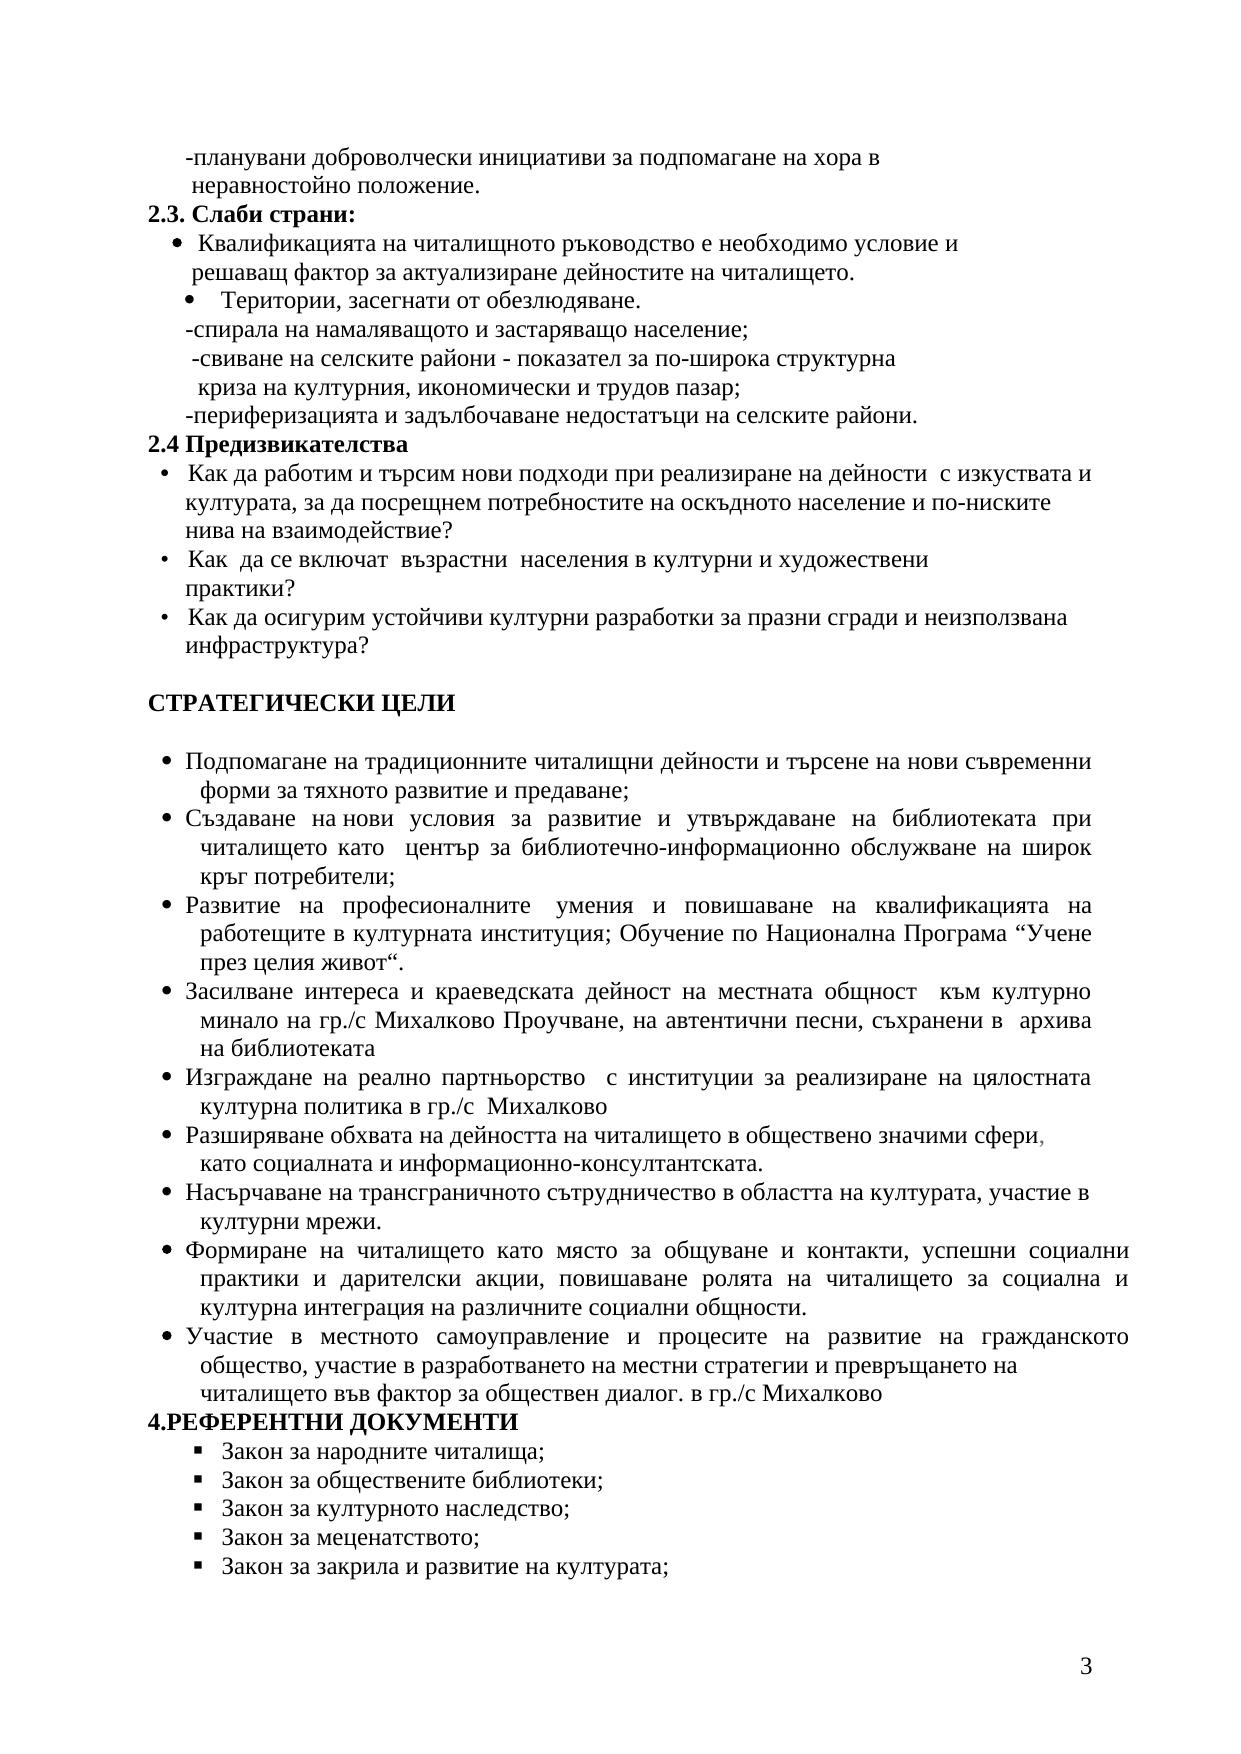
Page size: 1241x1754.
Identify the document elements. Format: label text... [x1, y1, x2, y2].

list Засилване интереса и краеведската дейност на местната общност към културно минало на гр./с Михалково Проучване, на автентични песни, съхранени в архива на библиотеката [162, 976, 1092, 1062]
text решаващ фактор за актуализиране дейностите на читалището. [148, 257, 1033, 286]
list Подпомагане на традиционните читалищни дейности и търсене на нови съвременни форми за тяхното развитие и предаване; [162, 746, 1092, 803]
text неравностойно положение. [148, 171, 1033, 199]
text читалището във фактор за обществен диалог. в гр./с Михалково [200, 1378, 1130, 1407]
list Изграждане на реално партньорство с институции за реализиране на цялостната културна политика в гр./с Михалково [162, 1062, 1092, 1120]
text  Квалификацията на читалищното ръководство е необходимо условие и [148, 228, 1033, 257]
list Закон за закрила и развитие на културата; [148, 1551, 1092, 1580]
list Закон за меценатството; [148, 1522, 1092, 1551]
text нива на взаимодействие? [148, 516, 1092, 544]
text СТРАТЕГИЧЕСКИ ЦЕЛИ [148, 688, 1092, 717]
list Формиране на читалището като място за общуване и контакти, успешни социални практики и дарителски акции, повишаване ролята на читалището за социална и културна интеграция на различните социални общности. [162, 1235, 1130, 1321]
list Закон за обществените библиотеки; [148, 1465, 1092, 1493]
list Закон за културното наследство; [148, 1493, 1092, 1522]
list Развитие на професионалните умения и повишаване на квалификацията на работещите в културната институция; Обучение по Национална Програма “Учене през целия живот“. [162, 890, 1092, 976]
text културата, за да посрещнем потребностите на оскъдното население и по-ниските [148, 487, 1092, 516]
text -планувани доброволчески инициативи за подпомагане на хора в [148, 142, 1033, 171]
text инфраструктура? [148, 631, 1092, 659]
text • Как да осигурим устойчиви културни разработки за празни сгради и неизползвана [148, 602, 1092, 631]
text • Как да работим и търсим нови подходи при реализиране на дейности с изкуствата и [148, 458, 1092, 487]
text 4.РЕФЕРЕНТНИ ДОКУМЕНТИ [148, 1407, 1130, 1436]
list Участие в местното самоуправление и процесите на развитие на гражданското общество, участие в разработването на местни стратегии и превръщането на [162, 1321, 1130, 1378]
list Създаване на нови условия за развитие и утвърждаване на библиотеката при читалището като център за библиотечно-информационно обслужване на широк кръг потребители; [162, 803, 1092, 890]
text • Как да се включат възрастни населения в културни и художествени [148, 544, 1092, 573]
text -спирала на намаляващото и застаряващо население; [160, 314, 1033, 343]
text криза на културния, икономически и трудов пазар; [160, 372, 1033, 401]
list Закон за народните читалища; [148, 1436, 1092, 1465]
text -периферизацията и задълбочаване недостатъци на селските райони. [148, 401, 1033, 429]
text практики? [148, 573, 1092, 602]
text Територии, засегнати от обезлюдяване. [148, 286, 1033, 314]
text 2.4 Предизвикателства [148, 429, 1092, 458]
text -свиване на селските райони - показател за по-широка структурна [160, 343, 1033, 372]
list Насърчаване на трансграничното сътрудничество в областта на културата, участие в културни мрежи. [162, 1177, 1092, 1235]
list Разширяване обхвата на дейността на читалището в обществено значими сфери, като социалната и информационно-консултантската. [162, 1120, 1092, 1177]
text 2.3. Слаби страни: [148, 199, 1033, 228]
